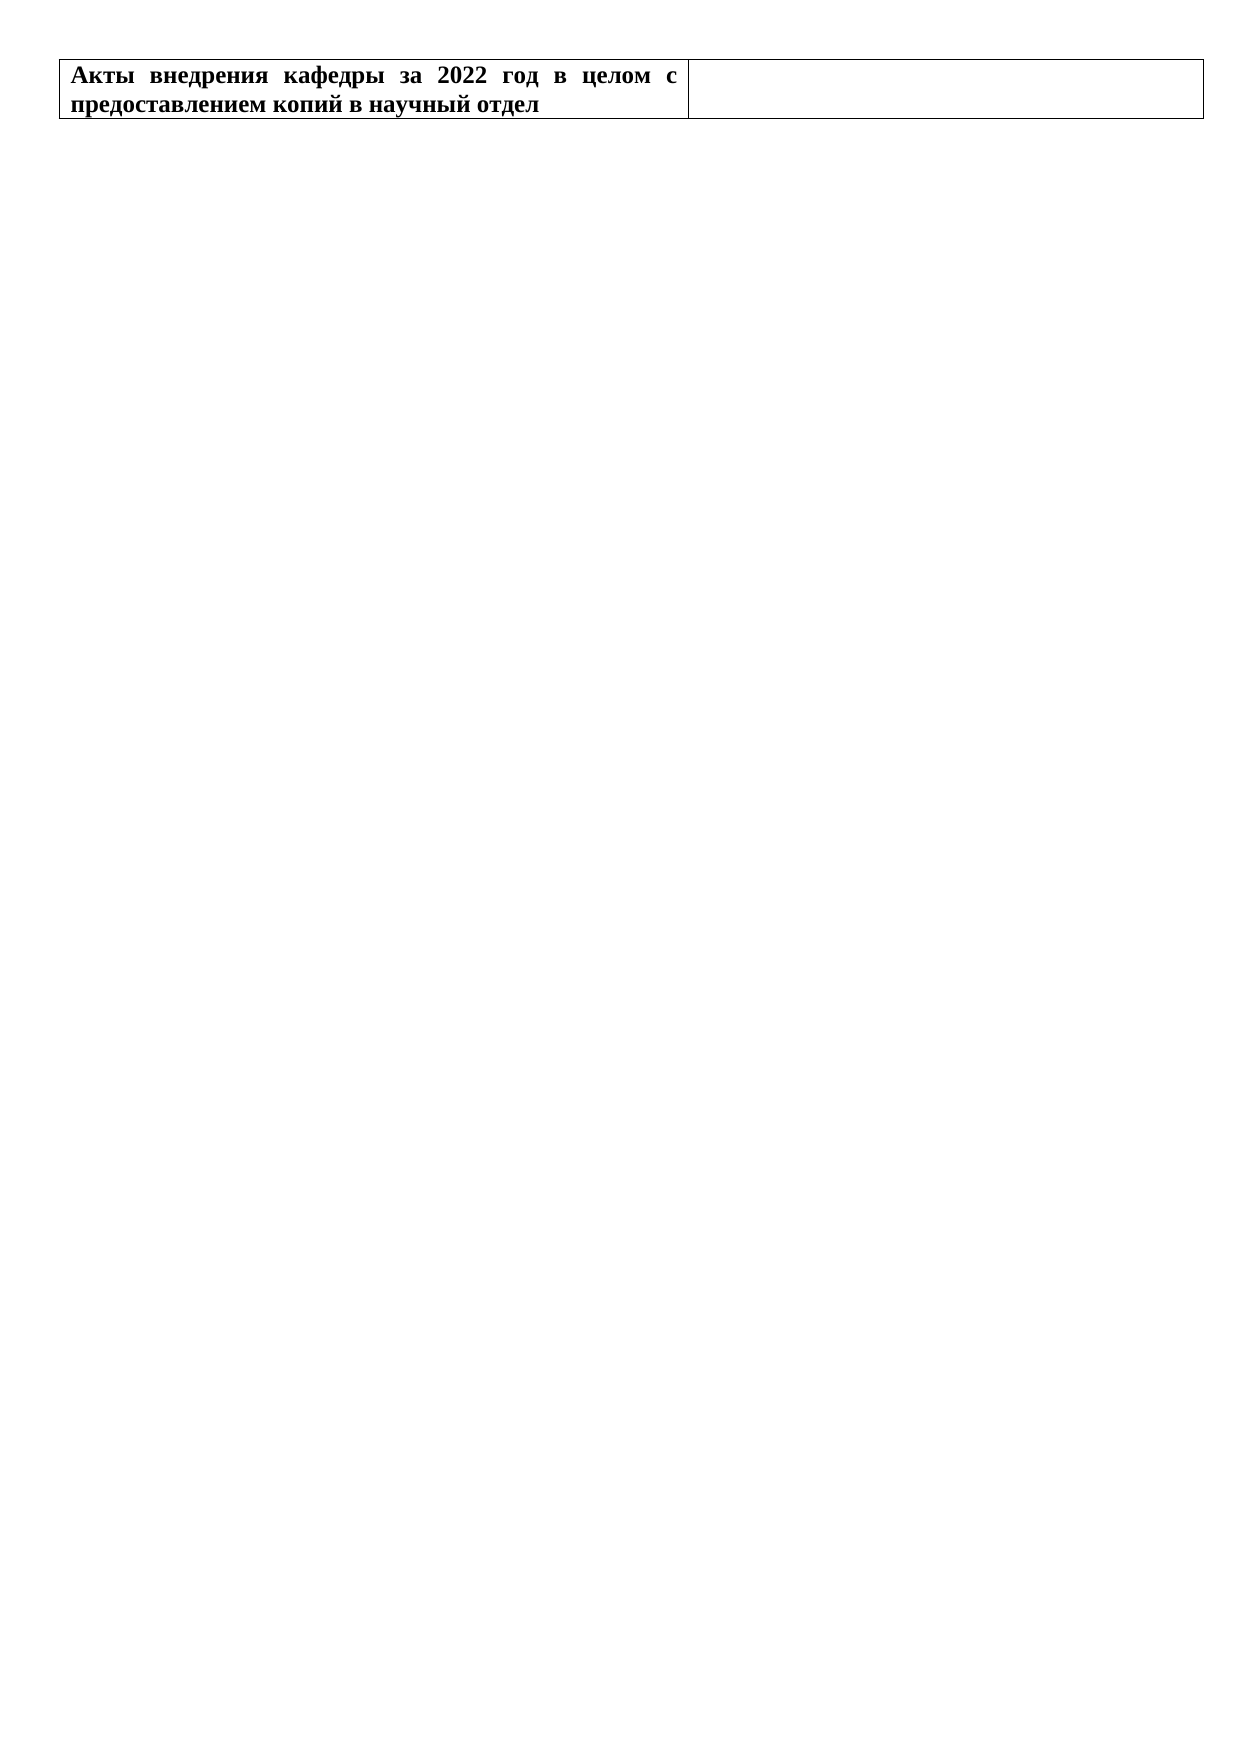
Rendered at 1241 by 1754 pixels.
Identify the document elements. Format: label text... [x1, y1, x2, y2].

table_cell [689, 60, 1203, 118]
table_cell Акты внедрения кафедры за 2022 год в целом с предоставлением копий в научный отдел [60, 60, 688, 118]
